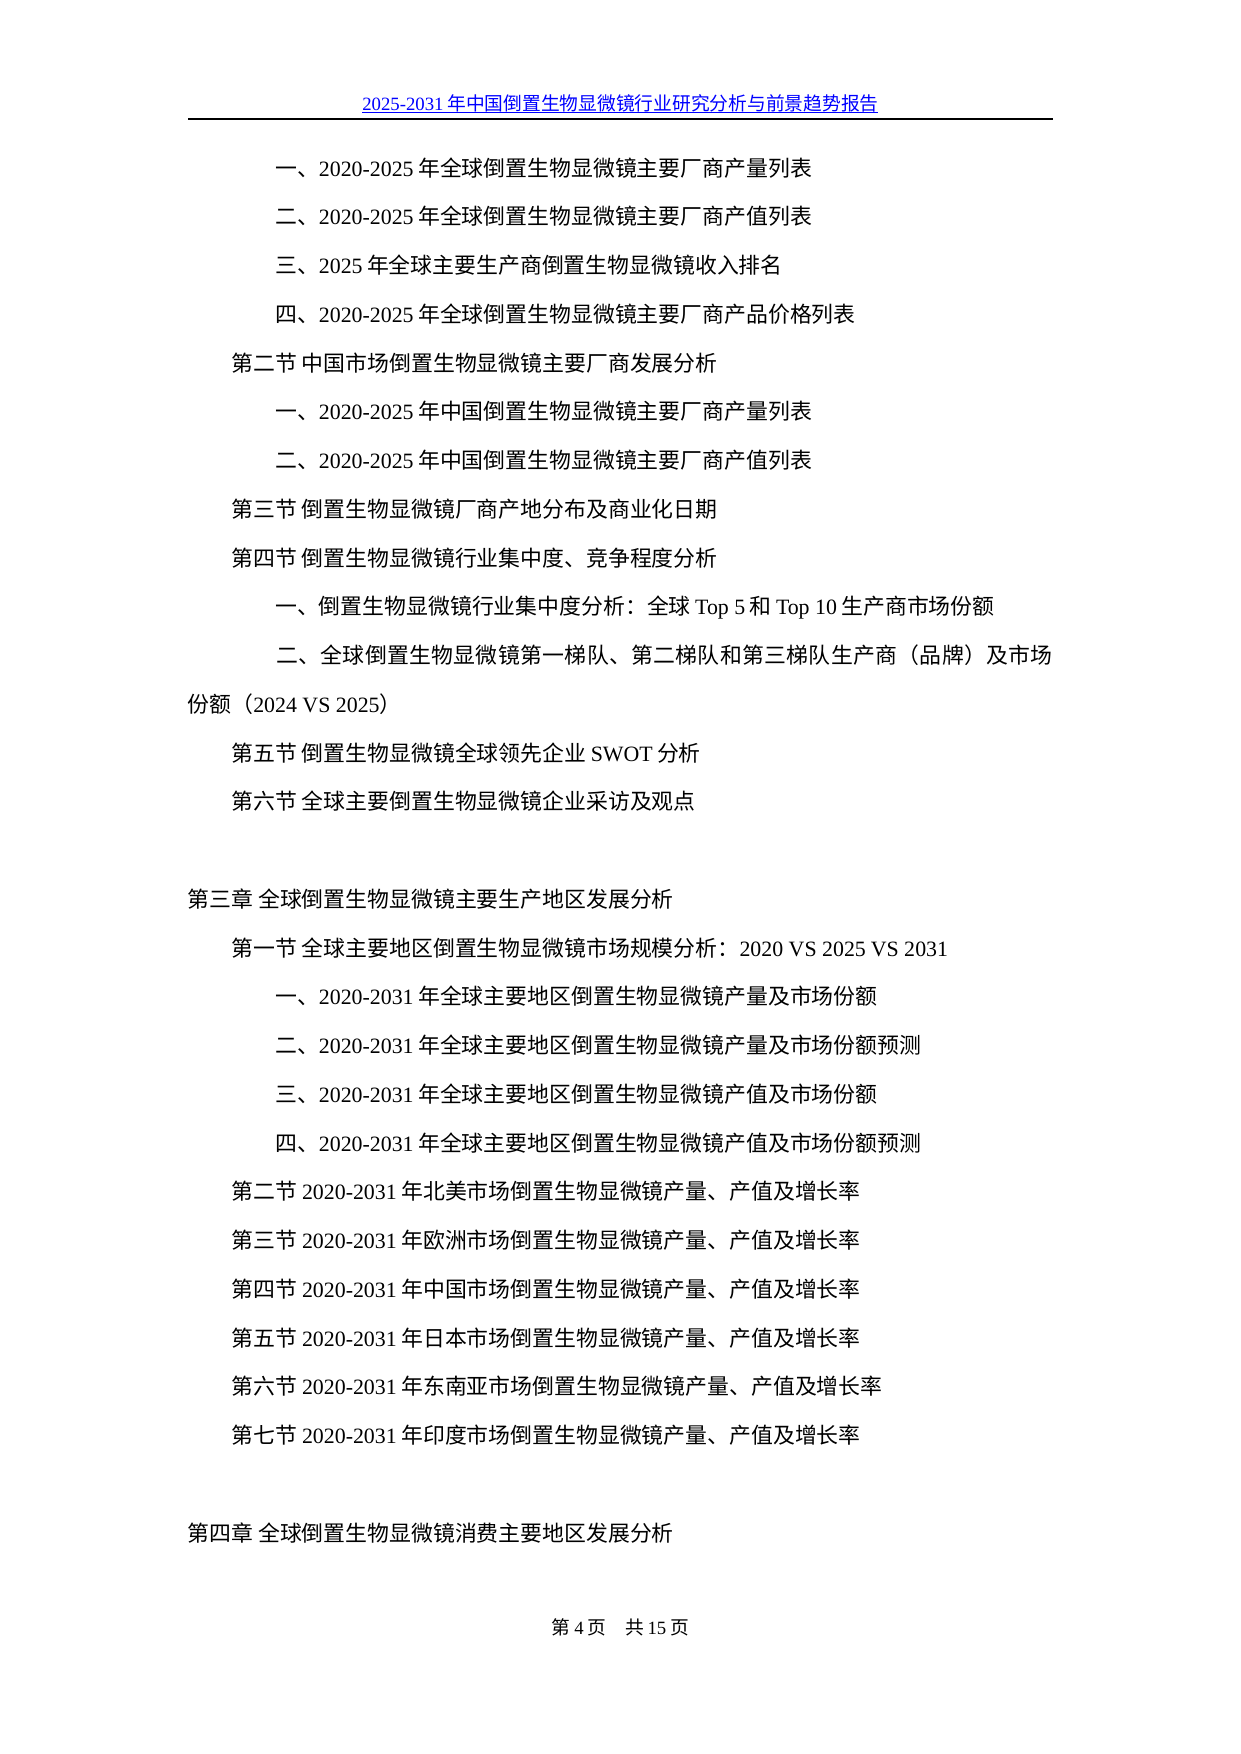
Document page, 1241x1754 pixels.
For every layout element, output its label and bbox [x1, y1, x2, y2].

text [187, 150, 1053, 1548]
